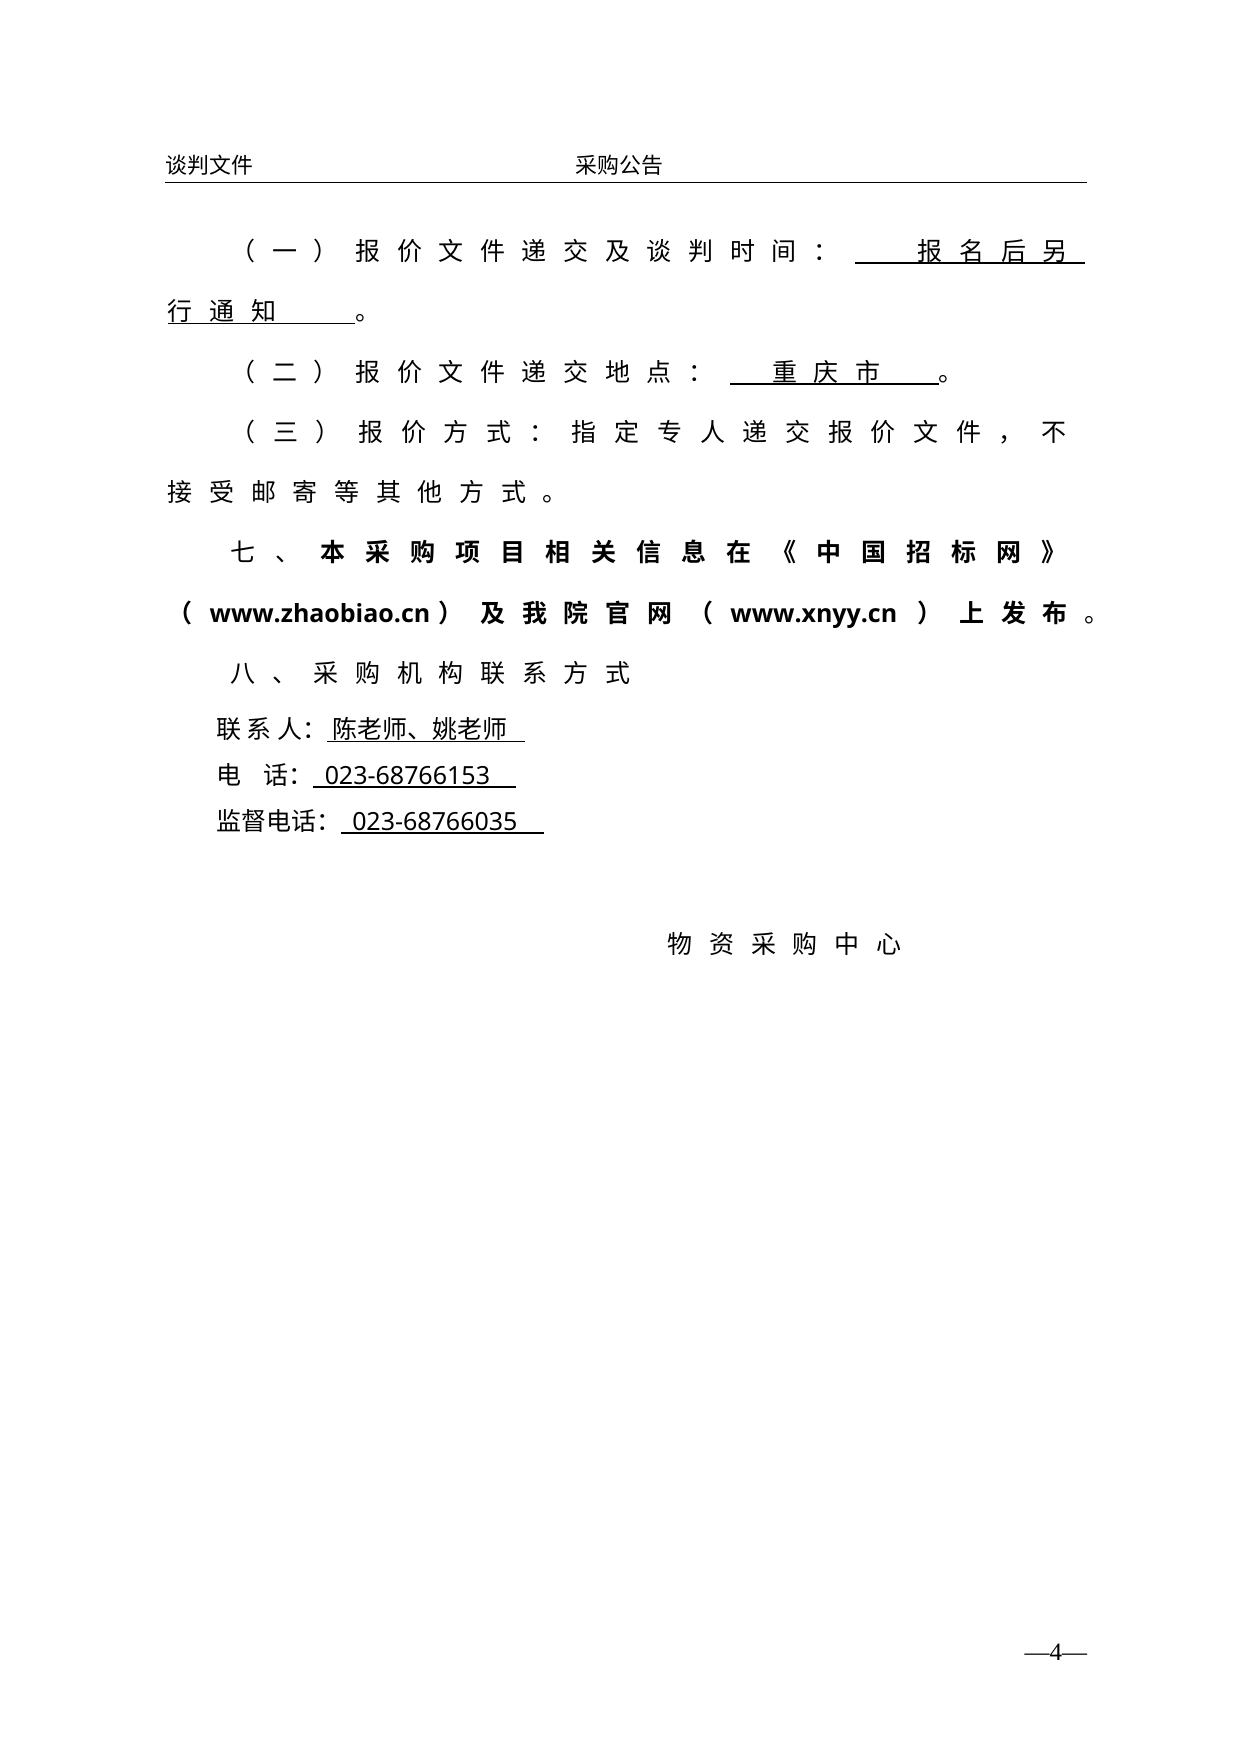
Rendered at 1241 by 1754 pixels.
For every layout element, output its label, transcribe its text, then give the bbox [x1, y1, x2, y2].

text 监督电话： 023-68766035 [168, 793, 1084, 839]
text 联 系 人： 陈老师、姚老师 [168, 702, 1084, 748]
text 物资采购中心 [651, 912, 1084, 972]
text 电 话： 023-68766153 [168, 748, 1084, 793]
text 八、采购机构联系方式 [168, 642, 1084, 702]
text （三）报价方式：指定专人递交报价文件，不接受邮寄等其他方式。 [168, 400, 1084, 521]
text 七、本采购项目相关信息在《中国招标网》（www.zhaobiao.cn）及我院官网（www.xnyy.cn）上发布。 [168, 521, 1084, 642]
text （二）报价文件递交地点： 重庆市 。 [168, 340, 1084, 400]
text （一）报价文件递交及谈判时间： 报名后另行通知 。 [168, 219, 1084, 340]
